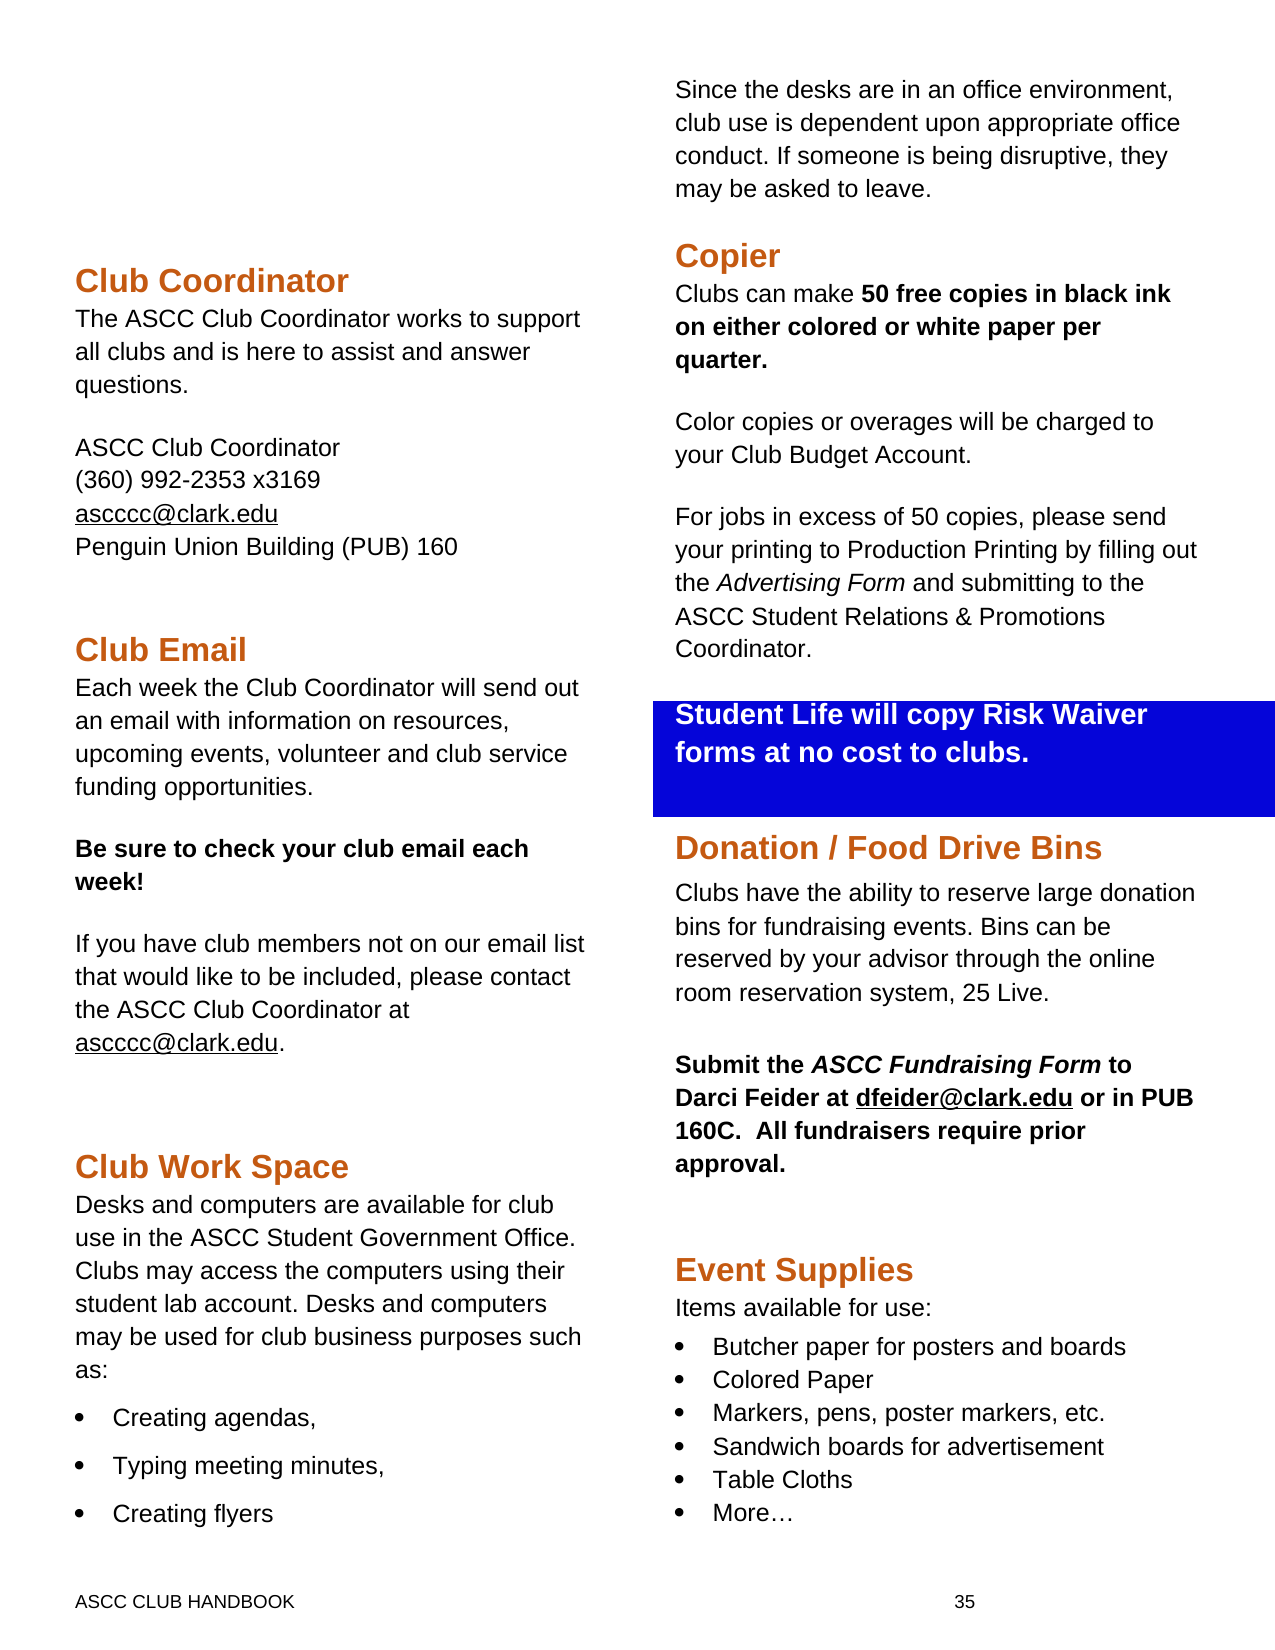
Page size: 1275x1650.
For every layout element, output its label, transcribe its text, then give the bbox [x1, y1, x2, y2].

text Student Life will copy Risk Waiver forms at no cost to clubs. [675, 697, 1200, 769]
text Club Work Space Desks and computers are available for club use in the ASCC Student Government Office. Clubs may access the computers using their student lab account. Desks and computers may be used for club business purposes such as: [75, 1147, 600, 1384]
list Markers, pens, poster markers, etc. [675, 1398, 1200, 1427]
text Club Coordinator The ASCC Club Coordinator works to support all clubs and is here to assist and answer questions. [75, 262, 600, 399]
text Clubs have the ability to reserve large donation bins for fundraising events. Bins can be reserved by your advisor through the online room reservation system, 25 Live. [675, 878, 1200, 1006]
list Butcher paper for posters and boards [675, 1332, 1200, 1361]
list More… [675, 1498, 1200, 1527]
text Since the desks are in an office environment, club use is dependent upon appropriate office conduct. If someone is being disruptive, they may be asked to leave. [675, 75, 1200, 203]
text Event Supplies Items available for use: [675, 1250, 1200, 1322]
text If you have club members not on our email list that would like to be included, please contact the ASCC Club Coordinator at ascccc@clark.edu. [75, 929, 600, 1129]
text For jobs in excess of 50 copies, please send your printing to Production Printing by filling out the Advertising Form and submitting to the ASCC Student Relations & Promotions Coordinator. [675, 502, 1200, 663]
text Club Email Each week the Club Coordinator will send out an email with information on resources, upcoming events, volunteer and club service funding opportunities. [75, 630, 600, 801]
list Typing meeting minutes, [75, 1451, 600, 1480]
list Table Cloths [675, 1465, 1200, 1493]
text Color copies or overages will be charged to your Club Budget Account. [675, 407, 1200, 469]
text Copier Clubs can make 50 free copies in black ink on either colored or white paper per quarter. [675, 236, 1200, 374]
list Sandwich boards for advertisement [675, 1432, 1200, 1460]
text ASCC Club Coordinator (360) 992-2353 x3169 ascccc@clark.edu Penguin Union Building (PUB) 160 [75, 432, 600, 560]
text Be sure to check your club email each week! [75, 834, 600, 896]
list Creating agendas, [75, 1403, 600, 1432]
list Creating flyers [75, 1499, 600, 1528]
text Donation / Food Drive Bins [675, 828, 1200, 866]
text Submit the ASCC Fundraising Form to Darci Feider at dfeider@clark.edu or in PUB 160C. All fundraisers require prior approval. [675, 1017, 1200, 1178]
list Colored Paper [675, 1365, 1200, 1394]
